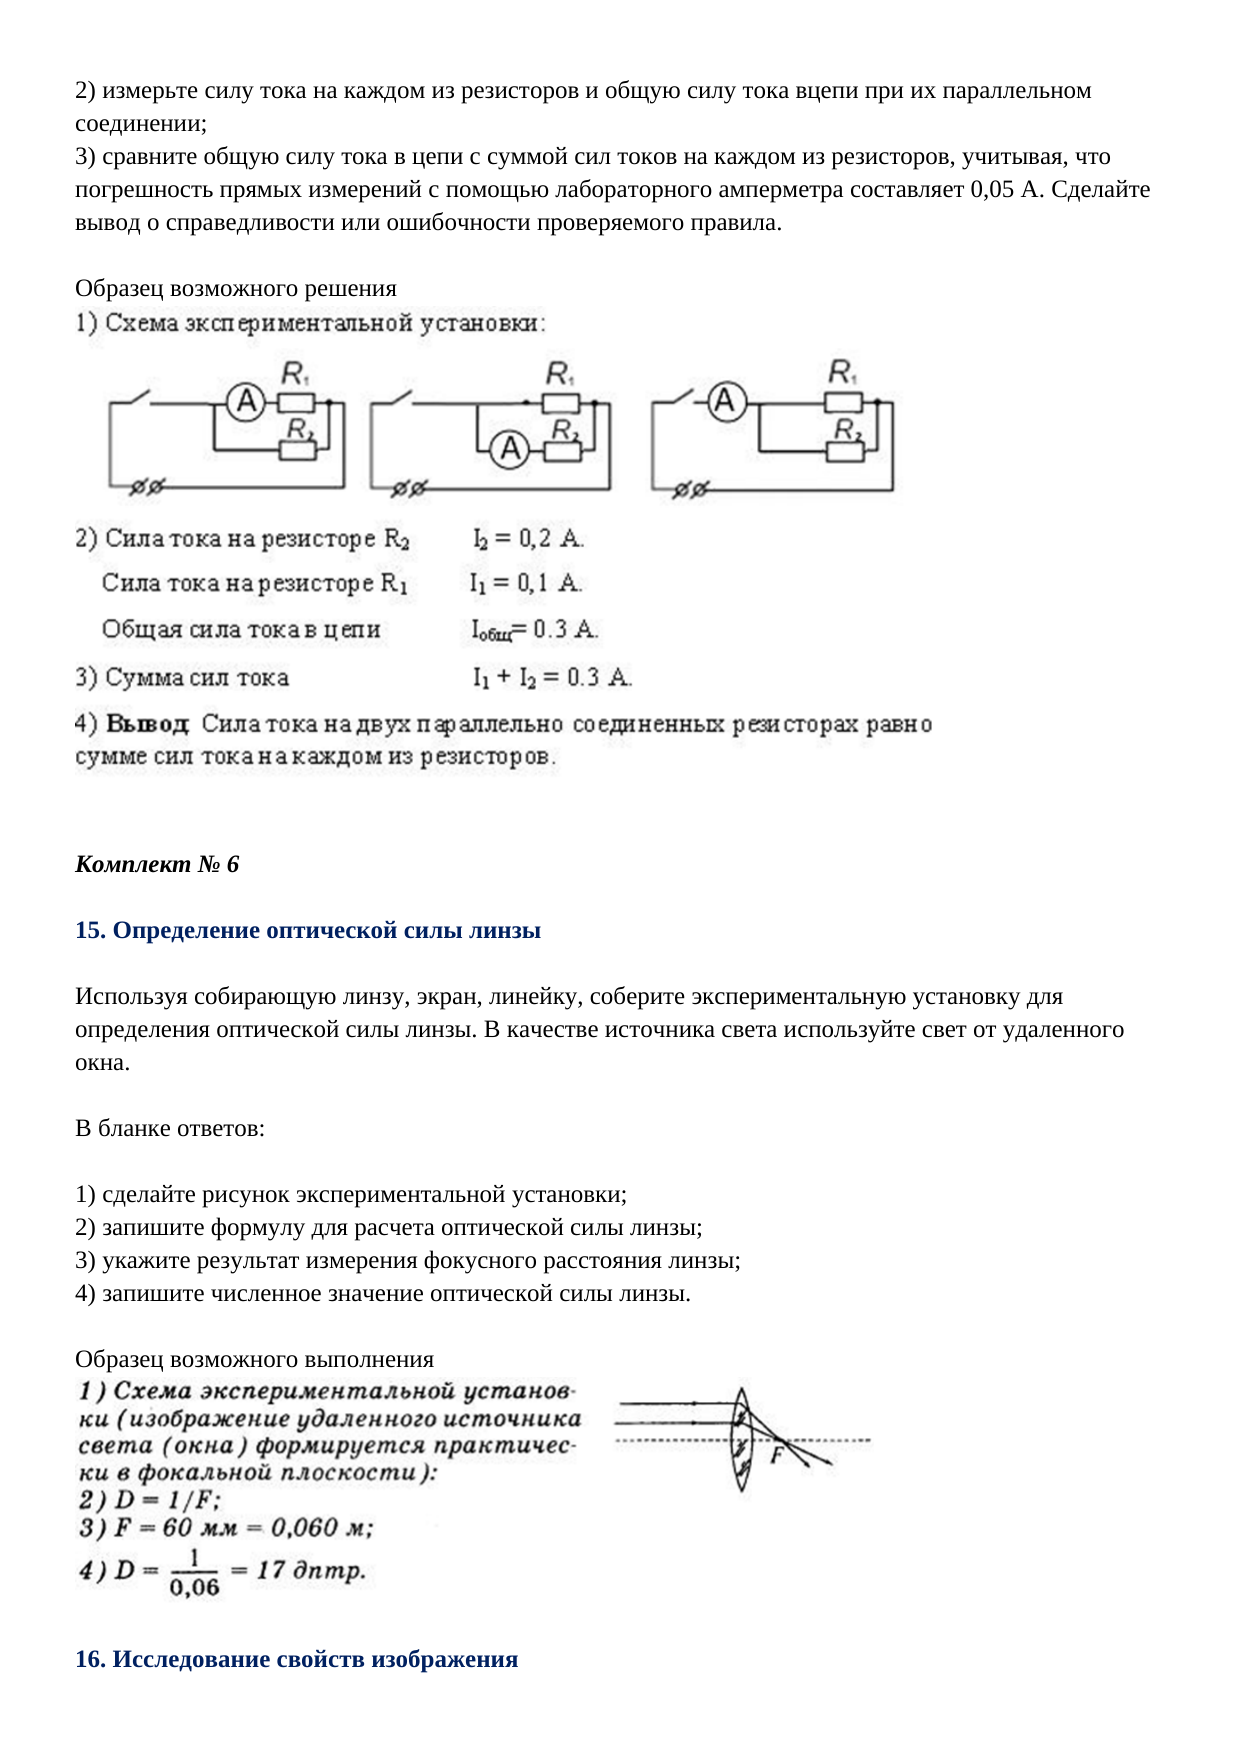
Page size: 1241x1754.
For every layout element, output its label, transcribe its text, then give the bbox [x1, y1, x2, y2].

picture [75, 306, 949, 812]
text Образец возможного решения [75, 273, 1165, 302]
text 16. Исследование свойств изображения [75, 1644, 1165, 1673]
text 3) укажите результат измерения фокусного расстояния линзы; [75, 1245, 1165, 1274]
text 2) запишите формулу для расчета оптической силы линзы; [75, 1212, 1165, 1241]
picture [75, 1377, 874, 1607]
text Комплект № 6 [75, 849, 1165, 877]
text 15. Определение оптической силы линзы [75, 915, 1165, 943]
text 1) сделайте рисунок экспериментальной установки; [75, 1179, 1165, 1208]
text Образец возможного выполнения [75, 1344, 1165, 1373]
text 4) запишите численное значение оптической силы линзы. [75, 1278, 1165, 1307]
text Используя собирающую линзу, экран, линейку, соберите экспериментальную установку для определения оптической силы линзы. В качестве источника света используйте свет от удаленного окна. [75, 981, 1165, 1076]
text 3) сравните общую силу тока в цепи с суммой сил токов на каждом из резисторов, учитывая, что погрешность прямых измерений с помощью лабораторного амперметра составляет 0,05 А. Сделайте вывод о справедливости или ошибочности проверяемого правила. [75, 141, 1165, 236]
text 2) измерьте силу тока на каждом из резисторов и общую силу тока вцепи при их параллельном соединении; [75, 75, 1165, 137]
text В бланке ответов: [75, 1113, 1165, 1142]
